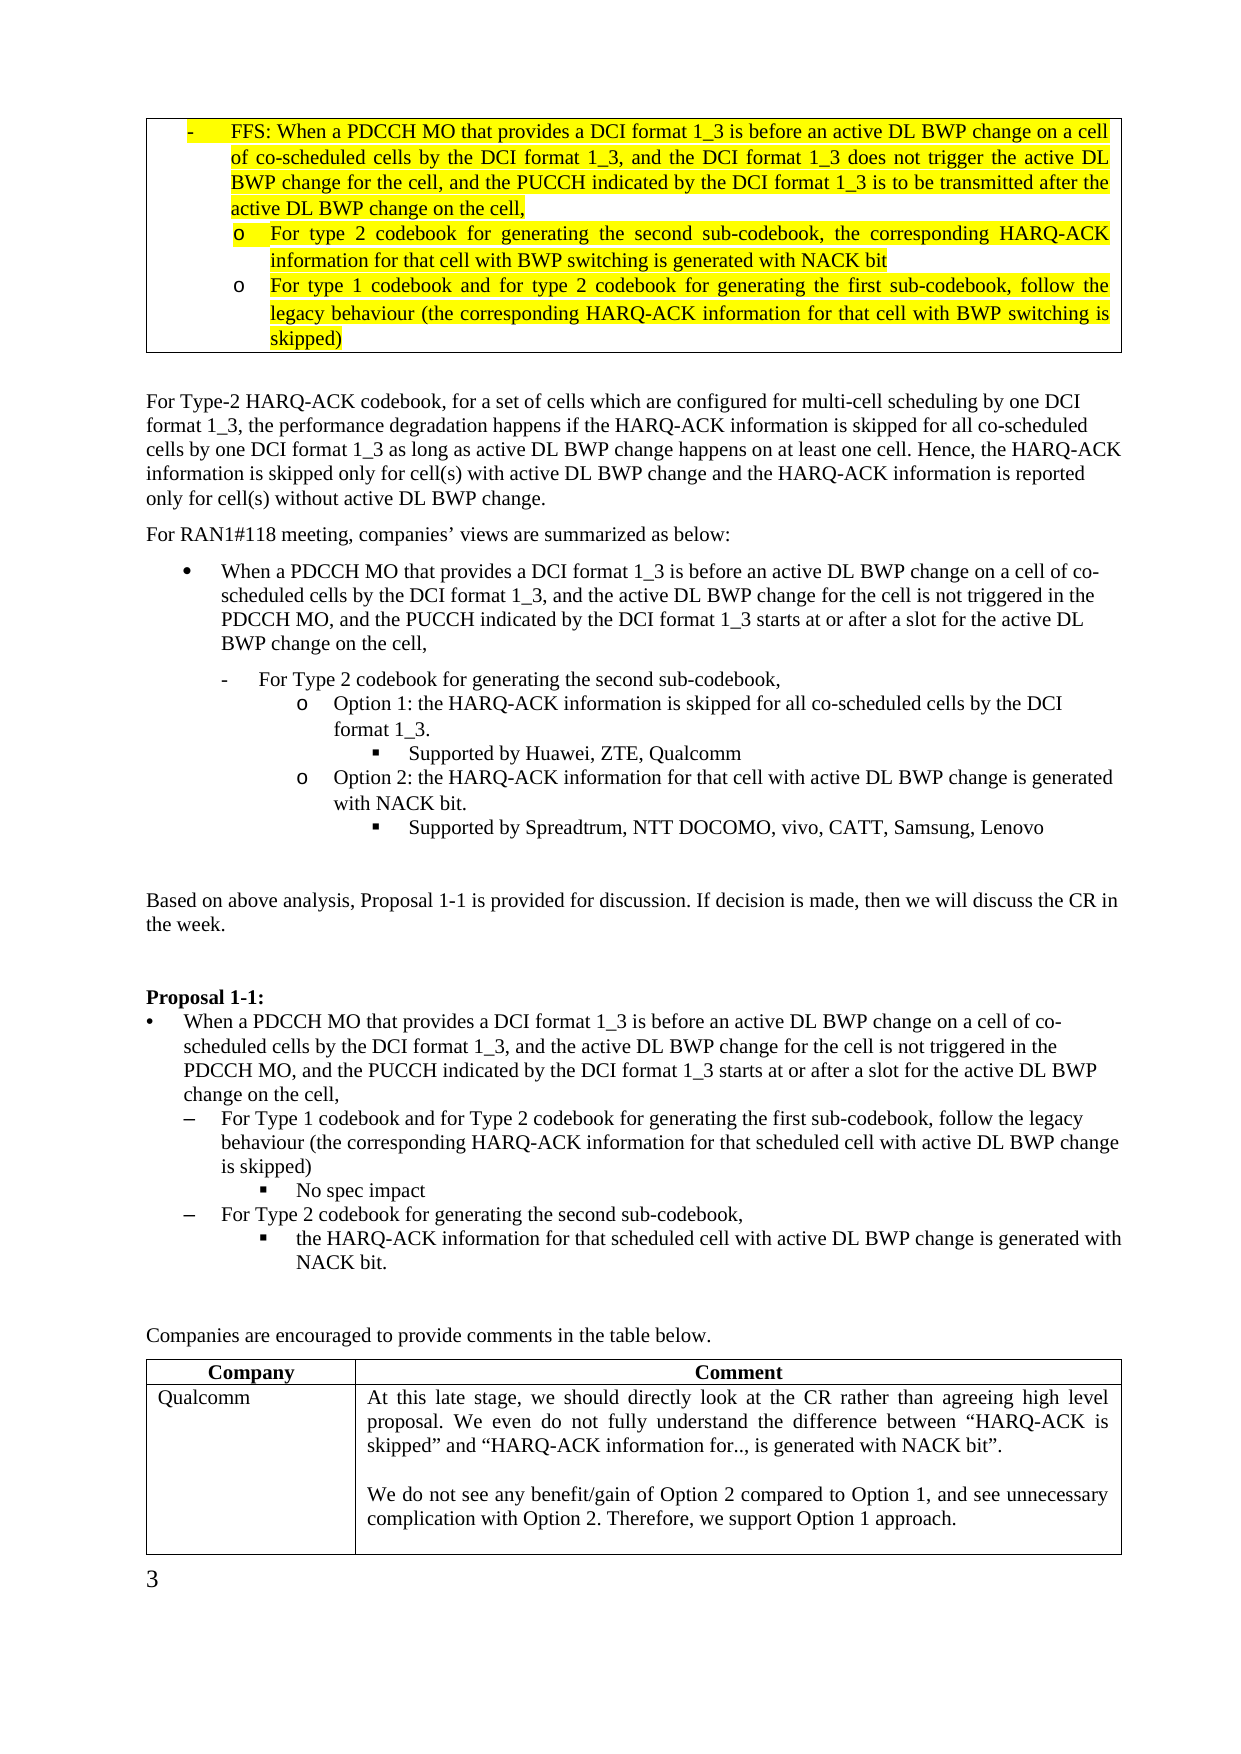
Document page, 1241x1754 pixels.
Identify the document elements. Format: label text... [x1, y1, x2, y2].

table_header Comment [356, 1360, 1121, 1384]
list When a PDCCH MO that provides a DCI format 1_3 is before an active DL BWP change on a cell of co-scheduled cells by the DCI format 1_3, and the active DL BWP change for the cell is not triggered in the PDCCH MO, and the PUCCH indicated by the DCI format 1_3 starts at or after a slot for the active DL BWP change on the cell, [146, 1009, 1122, 1106]
list No spec impact [258, 1178, 1122, 1202]
list For Type 1 codebook and for Type 2 codebook for generating the first sub-codebook, follow the legacy behaviour (the corresponding HARQ-ACK information for that scheduled cell with active DL BWP change is skipped) [183, 1106, 1122, 1178]
list For Type 2 codebook for generating the second sub-codebook, [183, 1202, 1122, 1226]
text For RAN1#118 meeting, companies’ views are summarized as below: [146, 522, 1122, 546]
table_header Company [147, 1360, 355, 1384]
text For Type-2 HARQ-ACK codebook, for a set of cells which are configured for multi-cell scheduling by one DCI format 1_3, the performance degradation happens if the HARQ-ACK information is skipped for all co-scheduled cells by one DCI format 1_3 as long as active DL BWP change happens on at least one cell. Hence, the HARQ-ACK information is skipped only for cell(s) with active DL BWP change and the HARQ-ACK information is reported only for cell(s) without active DL BWP change. [146, 389, 1122, 509]
text Based on above analysis, Proposal 1-1 is provided for discussion. If decision is made, then we will discuss the CR in the week. [146, 888, 1122, 936]
list Supported by Huawei, ZTE, Qualcomm [371, 741, 1122, 765]
list Option 2: the HARQ-ACK information for that cell with active DL BWP change is generated with NACK bit. [296, 765, 1122, 815]
list For Type 2 codebook for generating the second sub-codebook, [221, 667, 1122, 691]
list the HARQ-ACK information for that scheduled cell with active DL BWP change is generated with NACK bit. [258, 1226, 1122, 1274]
table_cell At this late stage, we should directly look at the CR rather than agreeing high level proposal. We even do not fully understand the difference between “HARQ-ACK is skipped” and “HARQ-ACK information for.., is generated with NACK bit”. We do not see any benefit/gain of Option 2 compared to Option 1, and see unnecessary complication with Option 2. Therefore, we support Option 1 approach. [356, 1385, 1121, 1554]
list When a PDCCH MO that provides a DCI format 1_3 is before an active DL BWP change on a cell of co-scheduled cells by the DCI format 1_3, and the active DL BWP change for the cell is not triggered in the PDCCH MO, and the PUCCH indicated by the DCI format 1_3 starts at or after a slot for the active DL BWP change on the cell, [183, 558, 1122, 655]
table_cell Qualcomm [147, 1385, 355, 1554]
list Supported by Spreadtrum, NTT DOCOMO, vivo, CATT, Samsung, Lenovo [371, 815, 1122, 839]
text Companies are encouraged to provide comments in the table below. [146, 1322, 1122, 1347]
list Option 1: the HARQ-ACK information is skipped for all co-scheduled cells by the DCI format 1_3. [296, 691, 1122, 741]
subtitle Proposal 1-1: [146, 985, 1122, 1009]
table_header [147, 119, 1121, 352]
